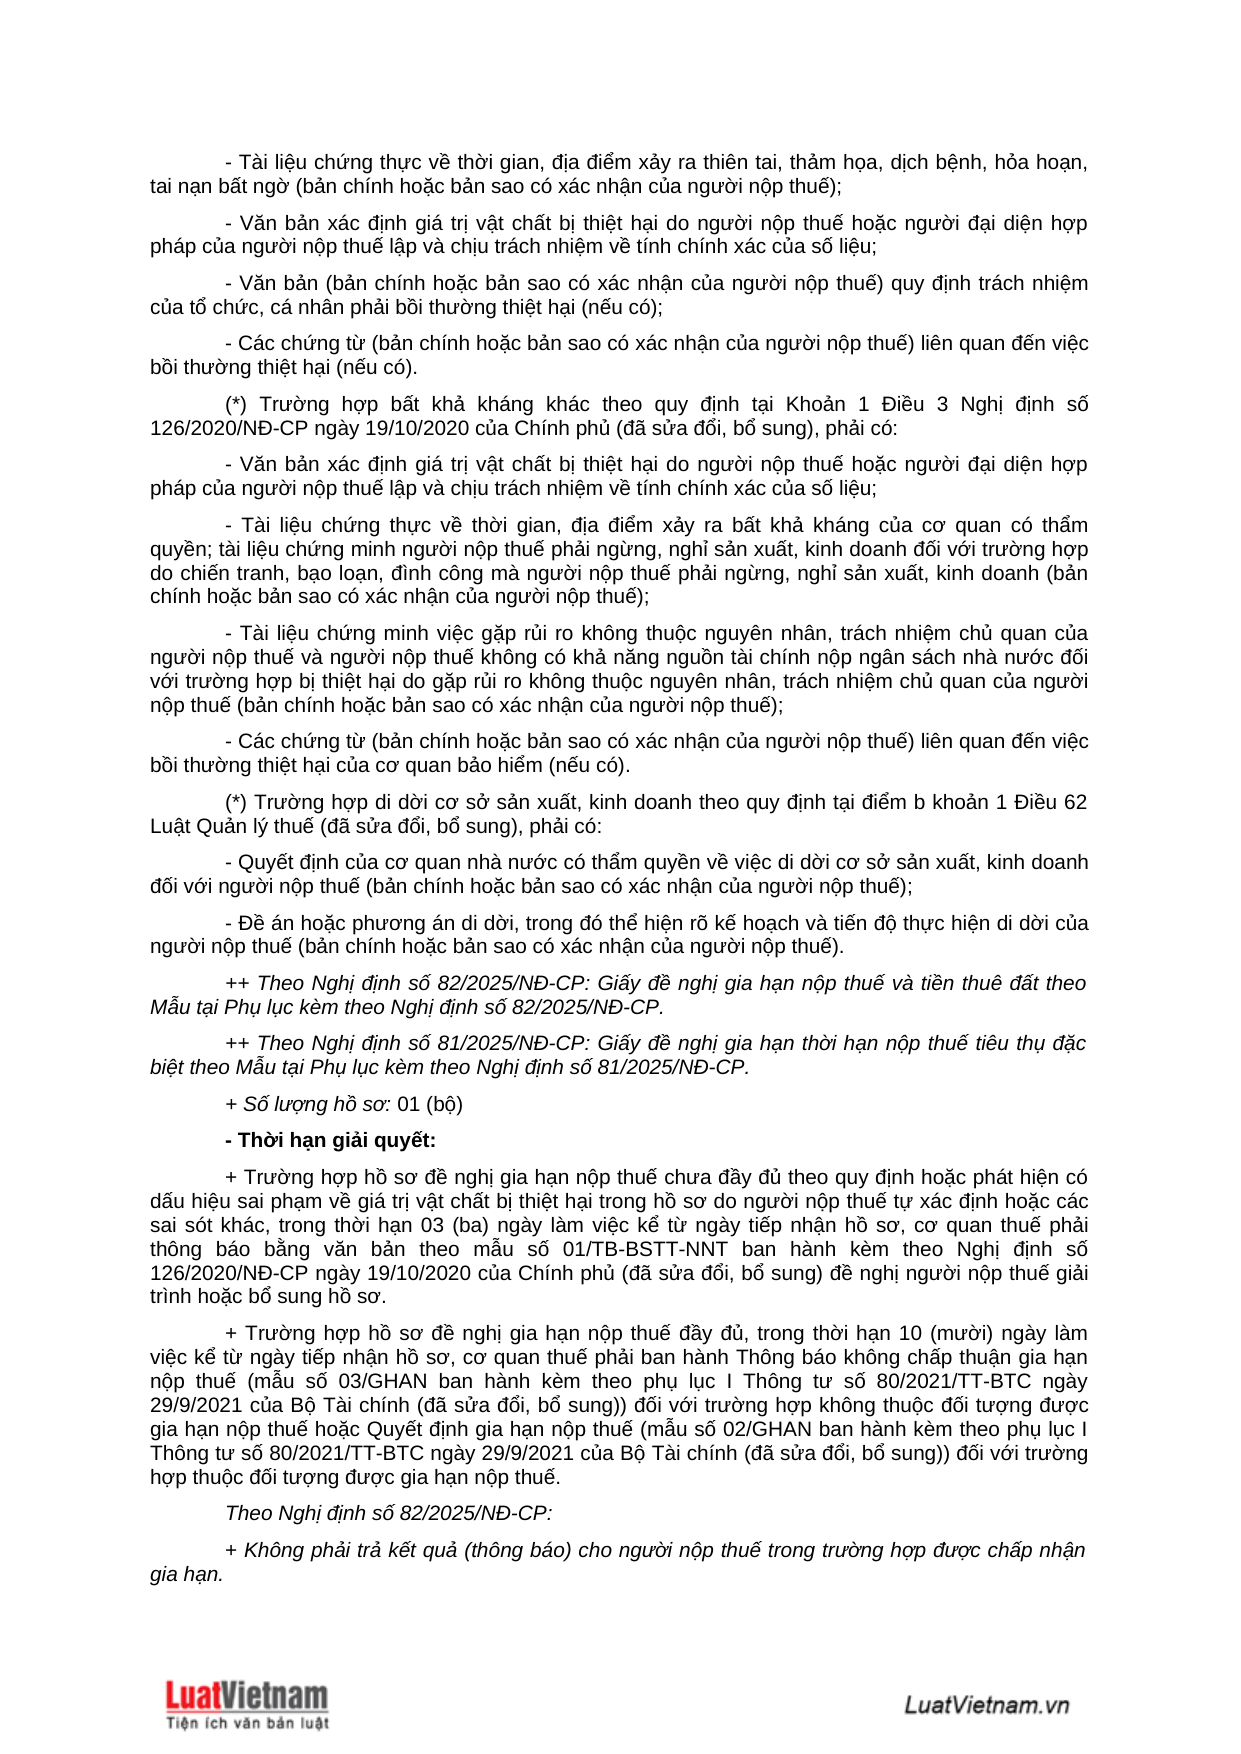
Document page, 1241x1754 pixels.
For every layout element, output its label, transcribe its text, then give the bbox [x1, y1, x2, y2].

text - Thời hạn giải quyết: [150, 1128, 1090, 1152]
text + Trường hợp hồ sơ đề nghị gia hạn nộp thuế đầy đủ, trong thời hạn 10 (mười) ngày làm việc kể từ ngày tiếp nhận hồ sơ, cơ quan thuế phải ban hành Thông báo không chấp thuận gia hạn nộp thuế (mẫu số 03/GHAN ban hành kèm theo phụ lục I Thông tư số 80/2021/TT-BTC ngày 29/9/2021 của Bộ Tài chính (đã sửa đổi, bổ sung)) đối với trường hợp không thuộc đối tượng được gia hạn nộp thuế hoặc Quyết định gia hạn nộp thuế (mẫu số 02/GHAN ban hành kèm theo phụ lục I Thông tư số 80/2021/TT-BTC ngày 29/9/2021 của Bộ Tài chính (đã sửa đổi, bổ sung)) đối với trường hợp thuộc đối tượng được gia hạn nộp thuế. [150, 1321, 1090, 1488]
text - Tài liệu chứng thực về thời gian, địa điểm xảy ra bất khả kháng của cơ quan có thẩm quyền; tài liệu chứng minh người nộp thuế phải ngừng, nghỉ sản xuất, kinh doanh đối với trường hợp do chiến tranh, bạo loạn, đình công mà người nộp thuế phải ngừng, nghỉ sản xuất, kinh doanh (bản chính hoặc bản sao có xác nhận của người nộp thuế); [150, 512, 1090, 608]
text (*) Trường hợp di dời cơ sở sản xuất, kinh doanh theo quy định tại điểm b khoản 1 Điều 62 Luật Quản lý thuế (đã sửa đổi, bổ sung), phải có: [150, 789, 1090, 837]
text - Đề án hoặc phương án di dời, trong đó thể hiện rõ kế hoạch và tiến độ thực hiện di dời của người nộp thuế (bản chính hoặc bản sao có xác nhận của người nộp thuế). [150, 910, 1090, 958]
text - Văn bản xác định giá trị vật chất bị thiệt hại do người nộp thuế hoặc người đại diện hợp pháp của người nộp thuế lập và chịu trách nhiệm về tính chính xác của số liệu; [150, 210, 1090, 258]
text - Văn bản xác định giá trị vật chất bị thiệt hại do người nộp thuế hoặc người đại diện hợp pháp của người nộp thuế lập và chịu trách nhiệm về tính chính xác của số liệu; [150, 452, 1090, 500]
text Theo Nghị định số 82/2025/NĐ-CP: [150, 1501, 1090, 1525]
text - Các chứng từ (bản chính hoặc bản sao có xác nhận của người nộp thuế) liên quan đến việc bồi thường thiệt hại của cơ quan bảo hiểm (nếu có). [150, 729, 1090, 777]
text - Tài liệu chứng minh việc gặp rủi ro không thuộc nguyên nhân, trách nhiệm chủ quan của người nộp thuế và người nộp thuế không có khả năng nguồn tài chính nộp ngân sách nhà nước đối với trường hợp bị thiệt hại do gặp rủi ro không thuộc nguyên nhân, trách nhiệm chủ quan của người nộp thuế (bản chính hoặc bản sao có xác nhận của người nộp thuế); [150, 621, 1090, 717]
text - Quyết định của cơ quan nhà nước có thẩm quyền về việc di dời cơ sở sản xuất, kinh doanh đối với người nộp thuế (bản chính hoặc bản sao có xác nhận của người nộp thuế); [150, 850, 1090, 898]
text ++ Theo Nghị định số 82/2025/NĐ-CP: Giấy đề nghị gia hạn nộp thuế và tiền thuê đất theo Mẫu tại Phụ lục kèm theo Nghị định số 82/2025/NĐ-CP. [150, 971, 1090, 1019]
text - Văn bản (bản chính hoặc bản sao có xác nhận của người nộp thuế) quy định trách nhiệm của tổ chức, cá nhân phải bồi thường thiệt hại (nếu có); [150, 271, 1090, 319]
text + Số lượng hồ sơ: 01 (bộ) [150, 1092, 1090, 1116]
text - Các chứng từ (bản chính hoặc bản sao có xác nhận của người nộp thuế) liên quan đến việc bồi thường thiệt hại (nếu có). [150, 331, 1090, 379]
text ++ Theo Nghị định số 81/2025/NĐ-CP: Giấy đề nghị gia hạn thời hạn nộp thuế tiêu thụ đặc biệt theo Mẫu tại Phụ lục kèm theo Nghị định số 81/2025/NĐ-CP. [150, 1031, 1090, 1079]
text (*) Trường hợp bất khả kháng khác theo quy định tại Khoản 1 Điều 3 Nghị định số 126/2020/NĐ-CP ngày 19/10/2020 của Chính phủ (đã sửa đổi, bổ sung), phải có: [150, 392, 1090, 439]
text - Tài liệu chứng thực về thời gian, địa điểm xảy ra thiên tai, thảm họa, dịch bệnh, hỏa hoạn, tai nạn bất ngờ (bản chính hoặc bản sao có xác nhận của người nộp thuế); [150, 150, 1090, 198]
text + Không phải trả kết quả (thông báo) cho người nộp thuế trong trường hợp được chấp nhận gia hạn. [150, 1537, 1090, 1585]
text + Trường hợp hồ sơ đề nghị gia hạn nộp thuế chưa đầy đủ theo quy định hoặc phát hiện có dấu hiệu sai phạm về giá trị vật chất bị thiệt hại trong hồ sơ do người nộp thuế tự xác định hoặc các sai sót khác, trong thời hạn 03 (ba) ngày làm việc kể từ ngày tiếp nhận hồ sơ, cơ quan thuế phải thông báo bằng văn bản theo mẫu số 01/TB-BSTT-NNT ban hành kèm theo Nghị định số 126/2020/NĐ-CP ngày 19/10/2020 của Chính phủ (đã sửa đổi, bổ sung) đề nghị người nộp thuế giải trình hoặc bổ sung hồ sơ. [150, 1164, 1090, 1308]
picture [150, 1658, 1089, 1754]
